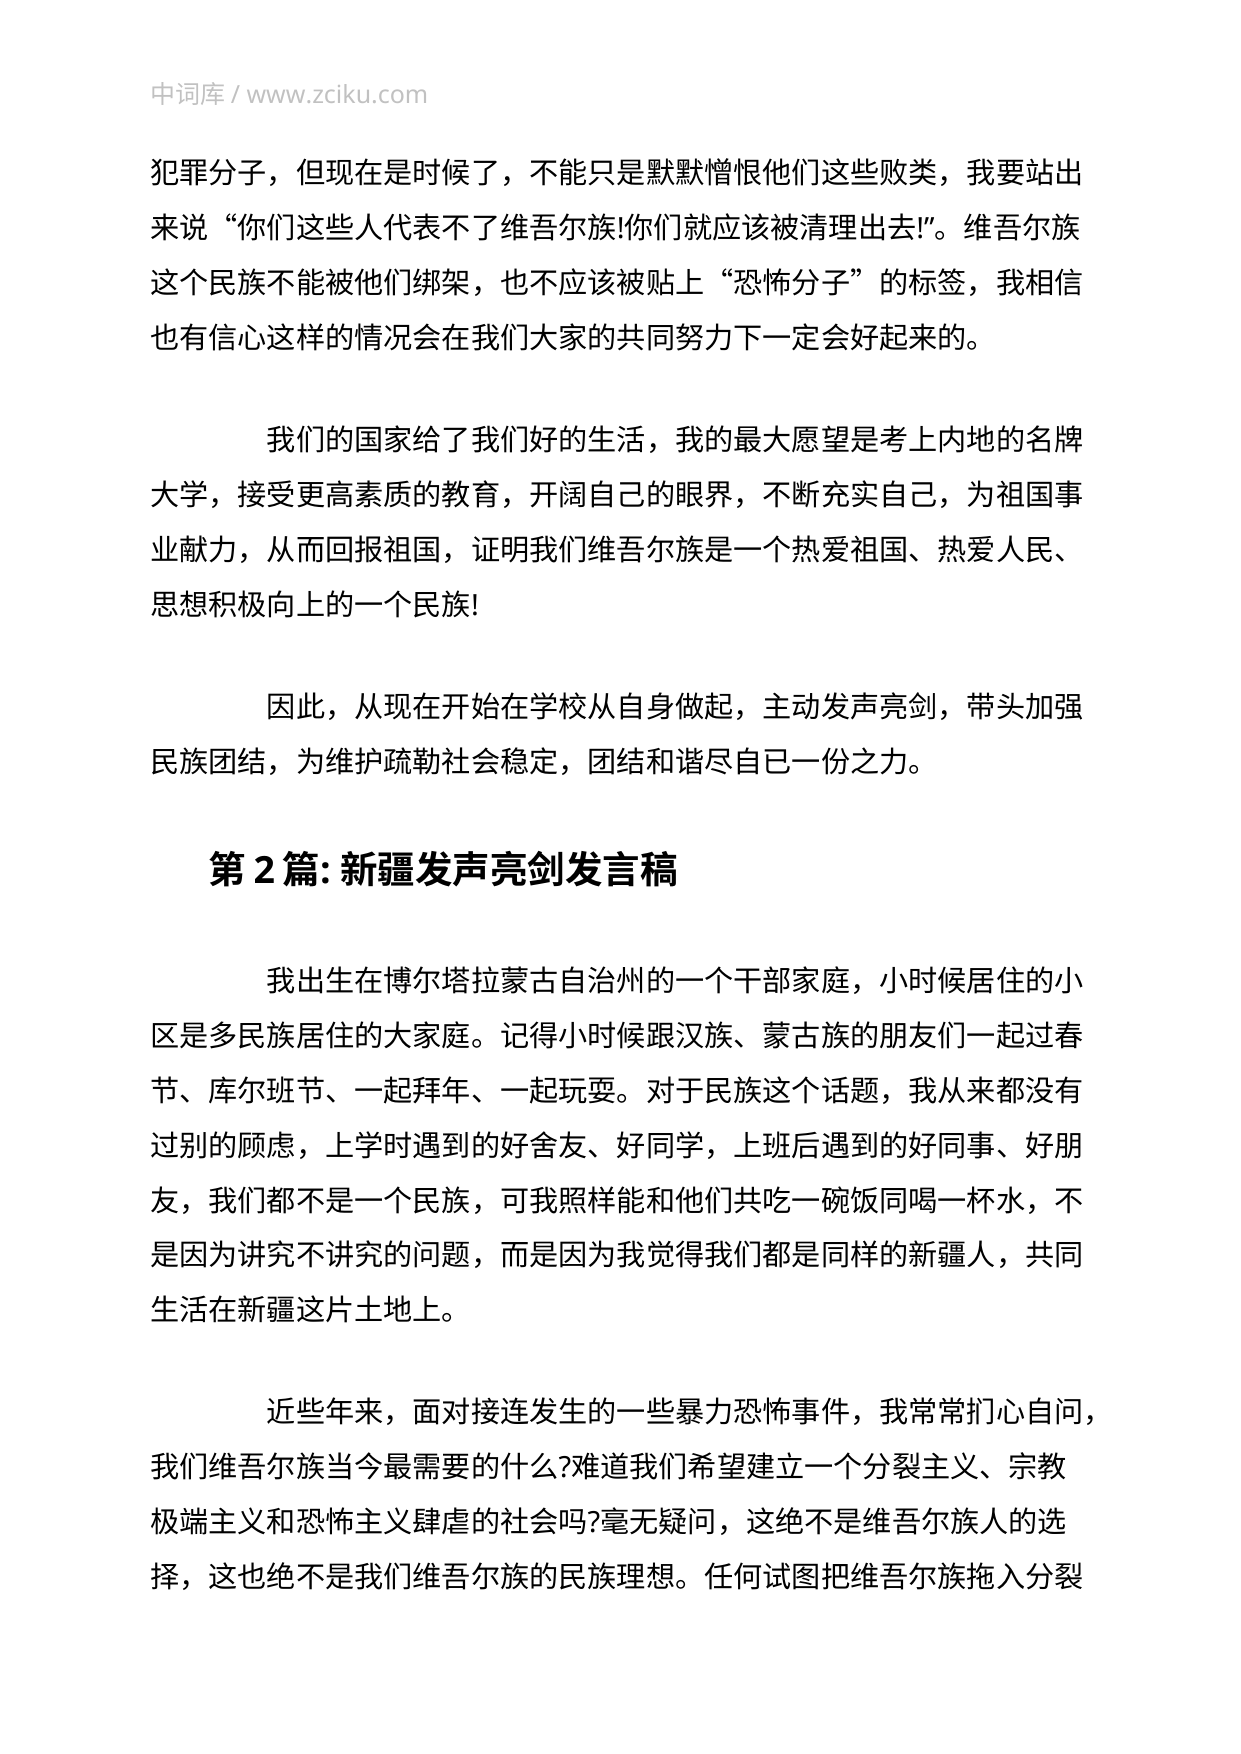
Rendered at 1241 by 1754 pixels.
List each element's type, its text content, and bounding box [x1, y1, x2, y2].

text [150, 1389, 1090, 1596]
text 第2篇: 新疆发声亮剑发言稿 [150, 840, 1090, 894]
text 我们的国家给了我们好的生活，我的最大愿望是考上内地的名牌大学，接受更高素质的教育，开阔自己的眼界，不断充实自己，为祖国事业献力，从而回报祖国，证明我们维吾尔族是一个热爱祖国、热爱人民、思想积极向上的一个民族! [150, 417, 1090, 624]
text 因此，从现在开始在学校从自身做起，主动发声亮剑，带头加强民族团结，为维护疏勒社会稳定，团结和谐尽自已一份之力。 [150, 683, 1090, 780]
text 我出生在博尔塔拉蒙古自治州的一个干部家庭，小时候居住的小区是多民族居住的大家庭。记得小时候跟汉族、蒙古族的朋友们一起过春节、库尔班节、一起拜年、一起玩耍。对于民族这个话题，我从来都没有过别的顾虑，上学时遇到的好舍友、好同学，上班后遇到的好同事、好朋友，我们都不是一个民族，可我照样能和他们共吃一碗饭同喝一杯水，不是因为讲究不讲究的问题，而是因为我觉得我们都是同样的新疆人，共同生活在新疆这片土地上。 [150, 957, 1090, 1329]
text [150, 150, 1090, 357]
